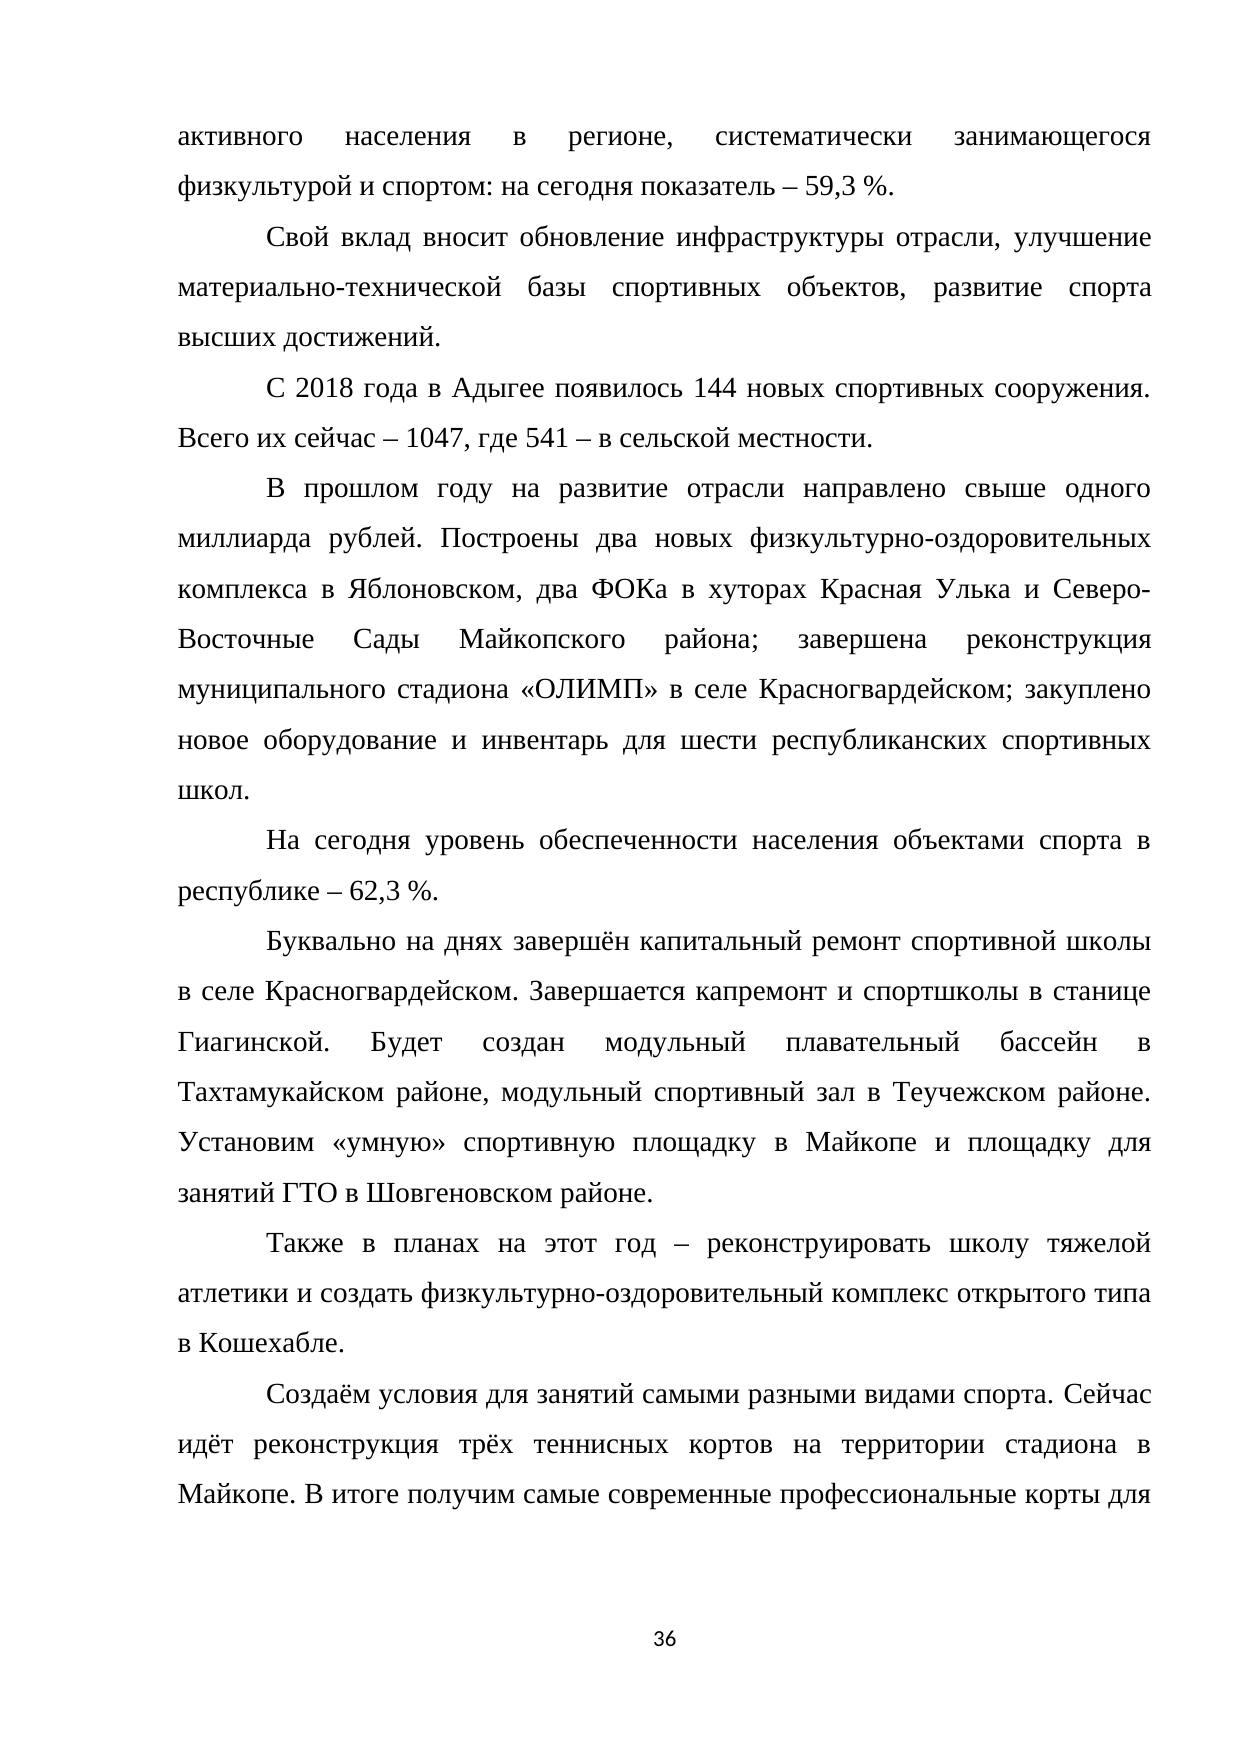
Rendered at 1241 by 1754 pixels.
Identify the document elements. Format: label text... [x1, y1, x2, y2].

text В прошлом году на развитие отрасли направлено свыше одного миллиарда рублей. Построены два новых физкультурно-оздоровительных комплекса в Яблоновском, два ФОКа в хуторах Красная Улька и Северо-Восточные Сады Майкопского района; завершена реконструкция муниципального стадиона «ОЛИМП» в селе Красногвардейском; закуплено новое оборудование и инвентарь для шести республиканских спортивных школ. [177, 470, 1152, 806]
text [177, 118, 1152, 202]
text Свой вклад вносит обновление инфраструктуры отрасли, улучшение материально-технической базы спортивных объектов, развитие спорта высших достижений. [177, 219, 1152, 353]
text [177, 1376, 1152, 1575]
text На сегодня уровень обеспеченности населения объектами спорта в республике – 62,3 %. [177, 822, 1152, 906]
text Также в планах на этот год – реконструировать школу тяжелой атлетики и создать физкультурно-оздоровительный комплекс открытого типа в Кошехабле. [177, 1225, 1152, 1359]
text С 2018 года в Адыгее появилось 144 новых спортивных сооружения. Всего их сейчас – 1047, где 541 – в сельской местности. [177, 370, 1152, 453]
text Буквально на днях завершён капитальный ремонт спортивной школы в селе Красногвардейском. Завершается капремонт и спортшколы в станице Гиагинской. Будет создан модульный плавательный бассейн в Тахтамукайском районе, модульный спортивный зал в Теучежском районе. Установим «умную» спортивную площадку в Майкопе и площадку для занятий ГТО в Шовгеновском районе. [177, 923, 1152, 1208]
